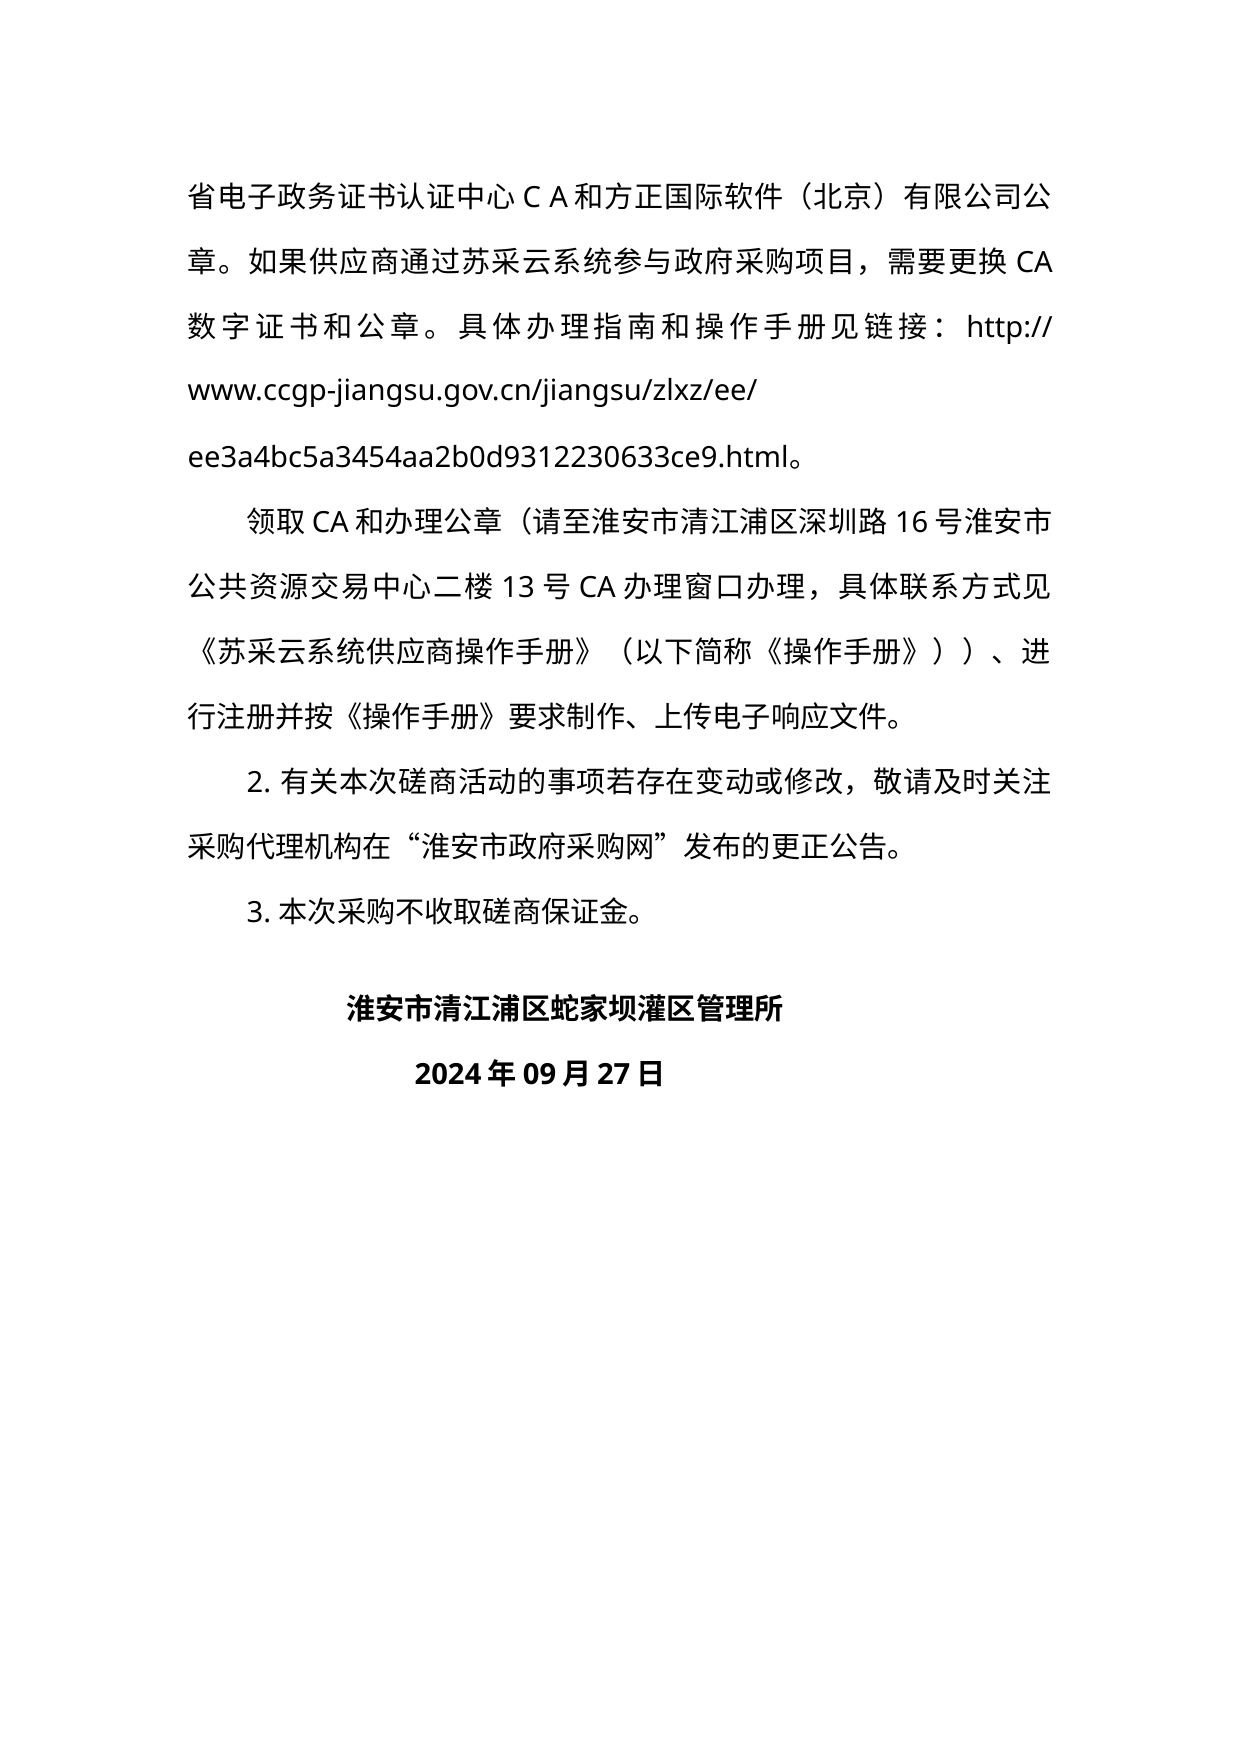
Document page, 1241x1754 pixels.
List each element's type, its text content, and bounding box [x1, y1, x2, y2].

text 3. 本次采购不收取磋商保证金。 [187, 877, 1053, 942]
text 淮安市清江浦区蛇家坝灌区管理所 [187, 974, 1053, 1039]
text 领取CA和办理公章（请至淮安市清江浦区深圳路16号淮安市公共资源交易中心二楼13号CA办理窗口办理，具体联系方式见《苏采云系统供应商操作手册》（以下简称《操作手册》））、进行注册并按《操作手册》要求制作、上传电子响应文件。 [187, 487, 1053, 747]
text 2. 有关本次磋商活动的事项若存在变动或修改，敬请及时关注采购代理机构在“淮安市政府采购网”发布的更正公告。 [187, 747, 1053, 877]
text 2024年09月27日 [187, 1039, 1053, 1104]
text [187, 162, 1053, 487]
